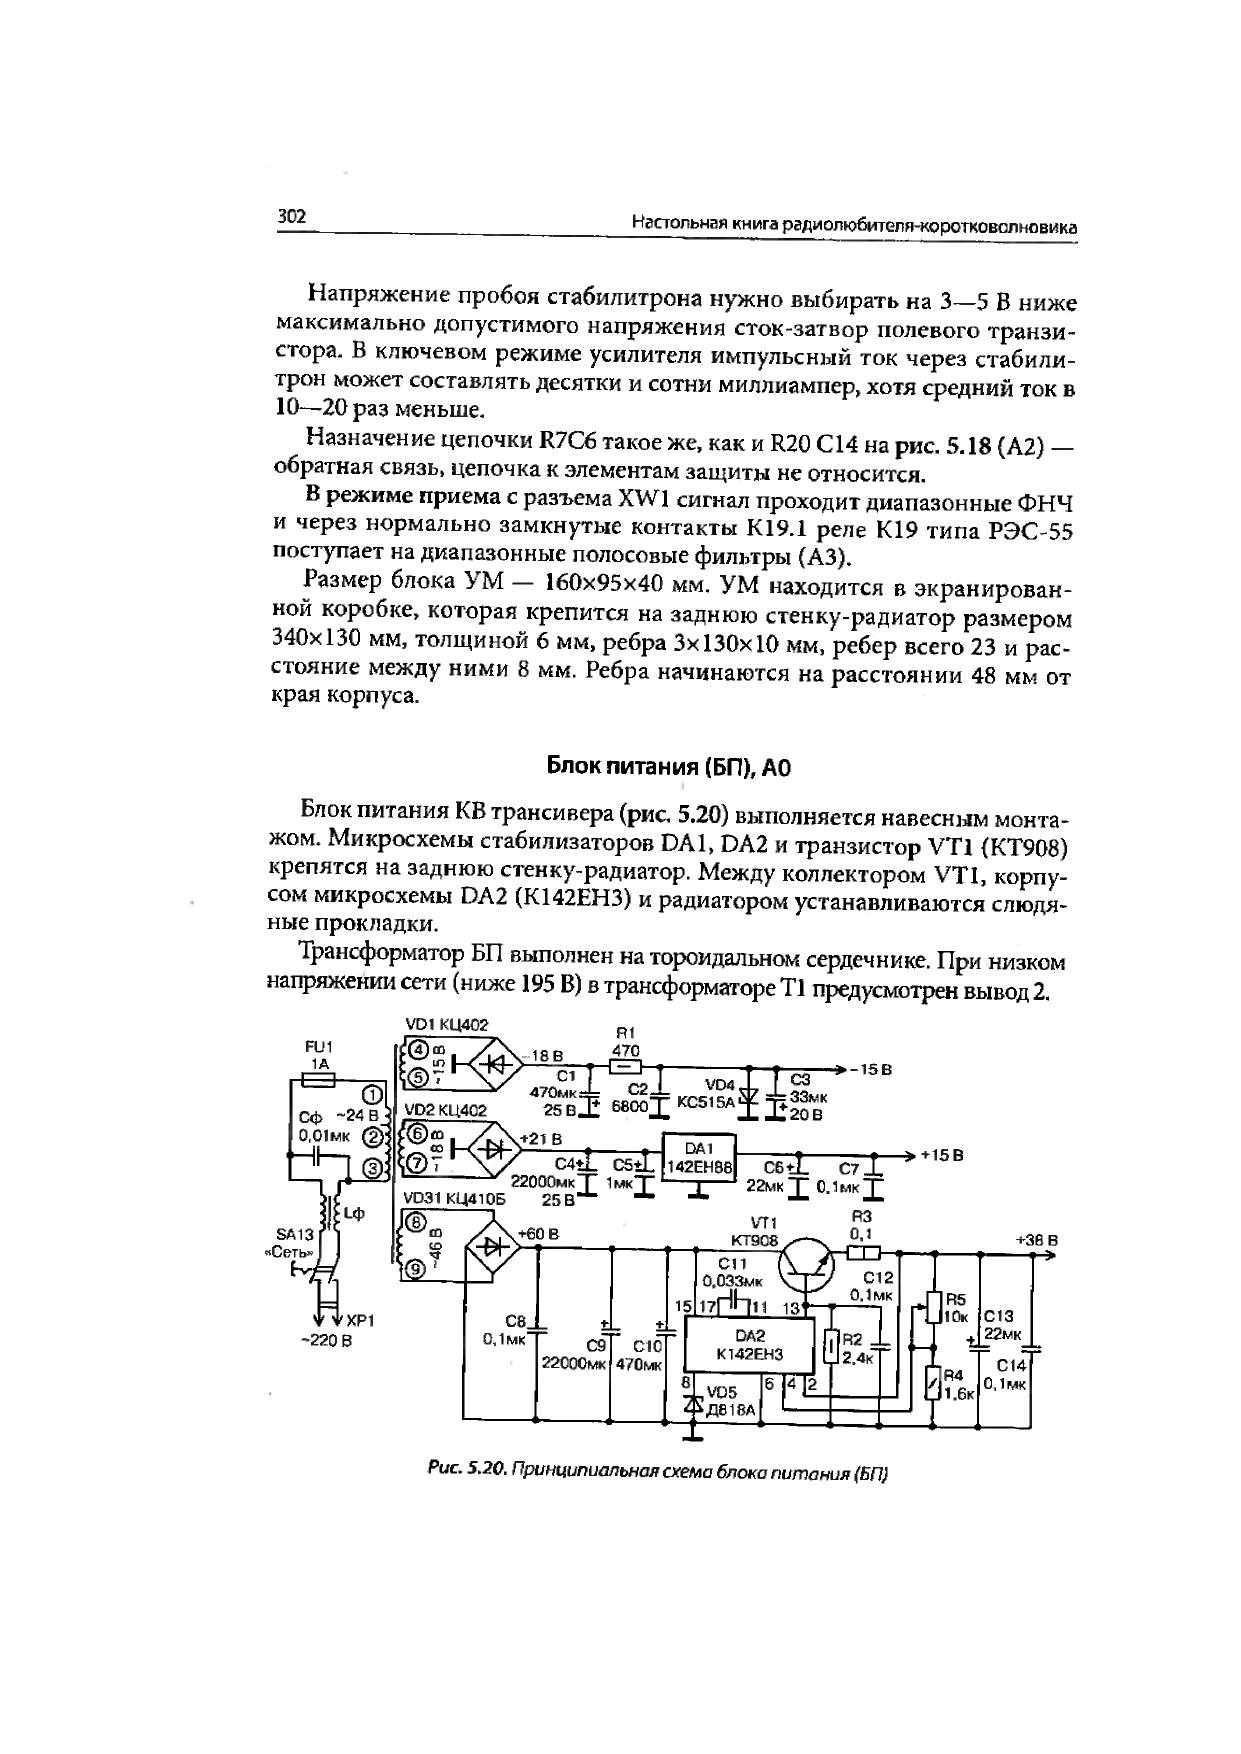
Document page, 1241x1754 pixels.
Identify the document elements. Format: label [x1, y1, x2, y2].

picture [177, 118, 1152, 1631]
